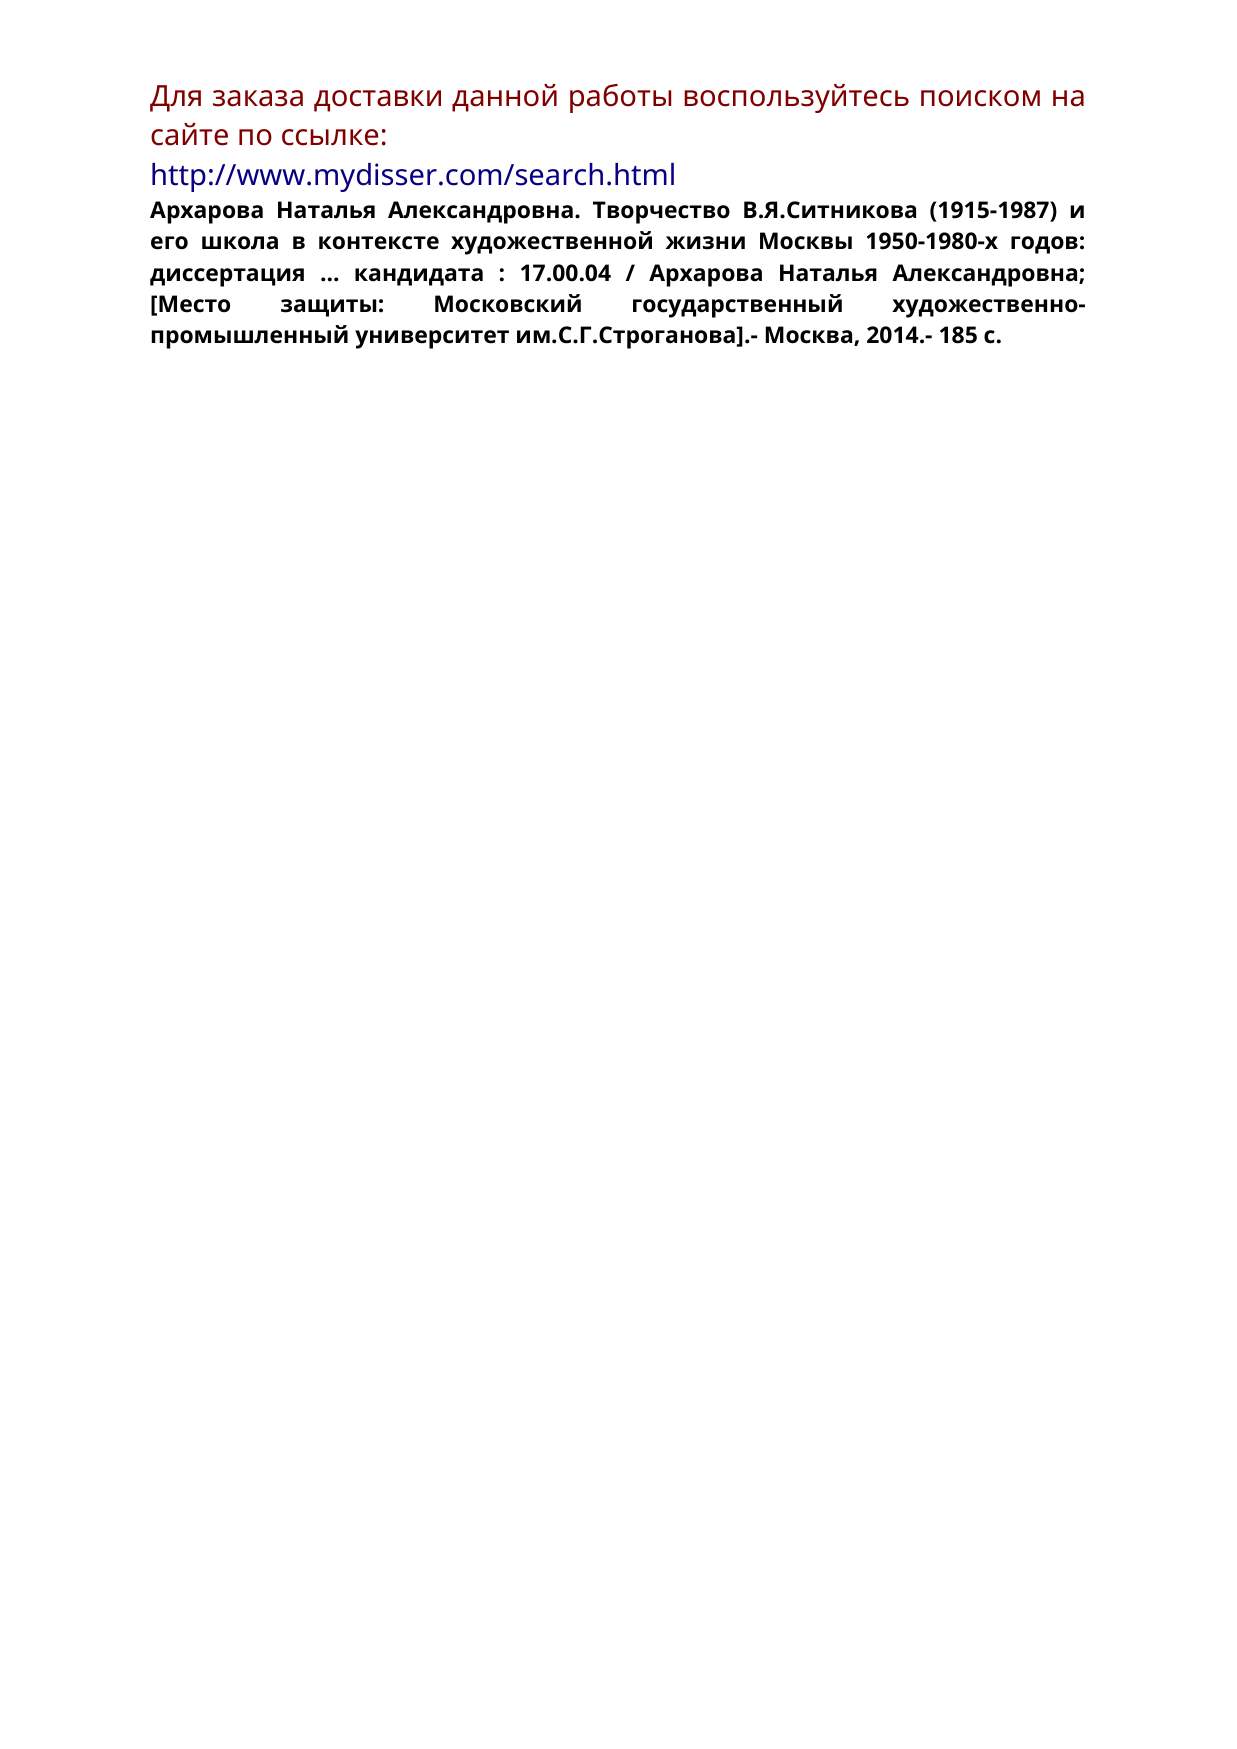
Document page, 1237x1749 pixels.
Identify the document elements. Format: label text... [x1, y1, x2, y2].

text Архарова Наталья Александровна. Творчество В.Я.Ситникова (1915-1987) и его школа в контексте художественной жизни Москвы 1950-1980-х годов: диссертация ... кандидата : 17.00.04 / Архарова Наталья Александровна;[Место защиты: Московский государственный художественно-промышленный университет им.С.Г.Строганова].- Москва, 2014.- 185 с. [150, 194, 1086, 350]
